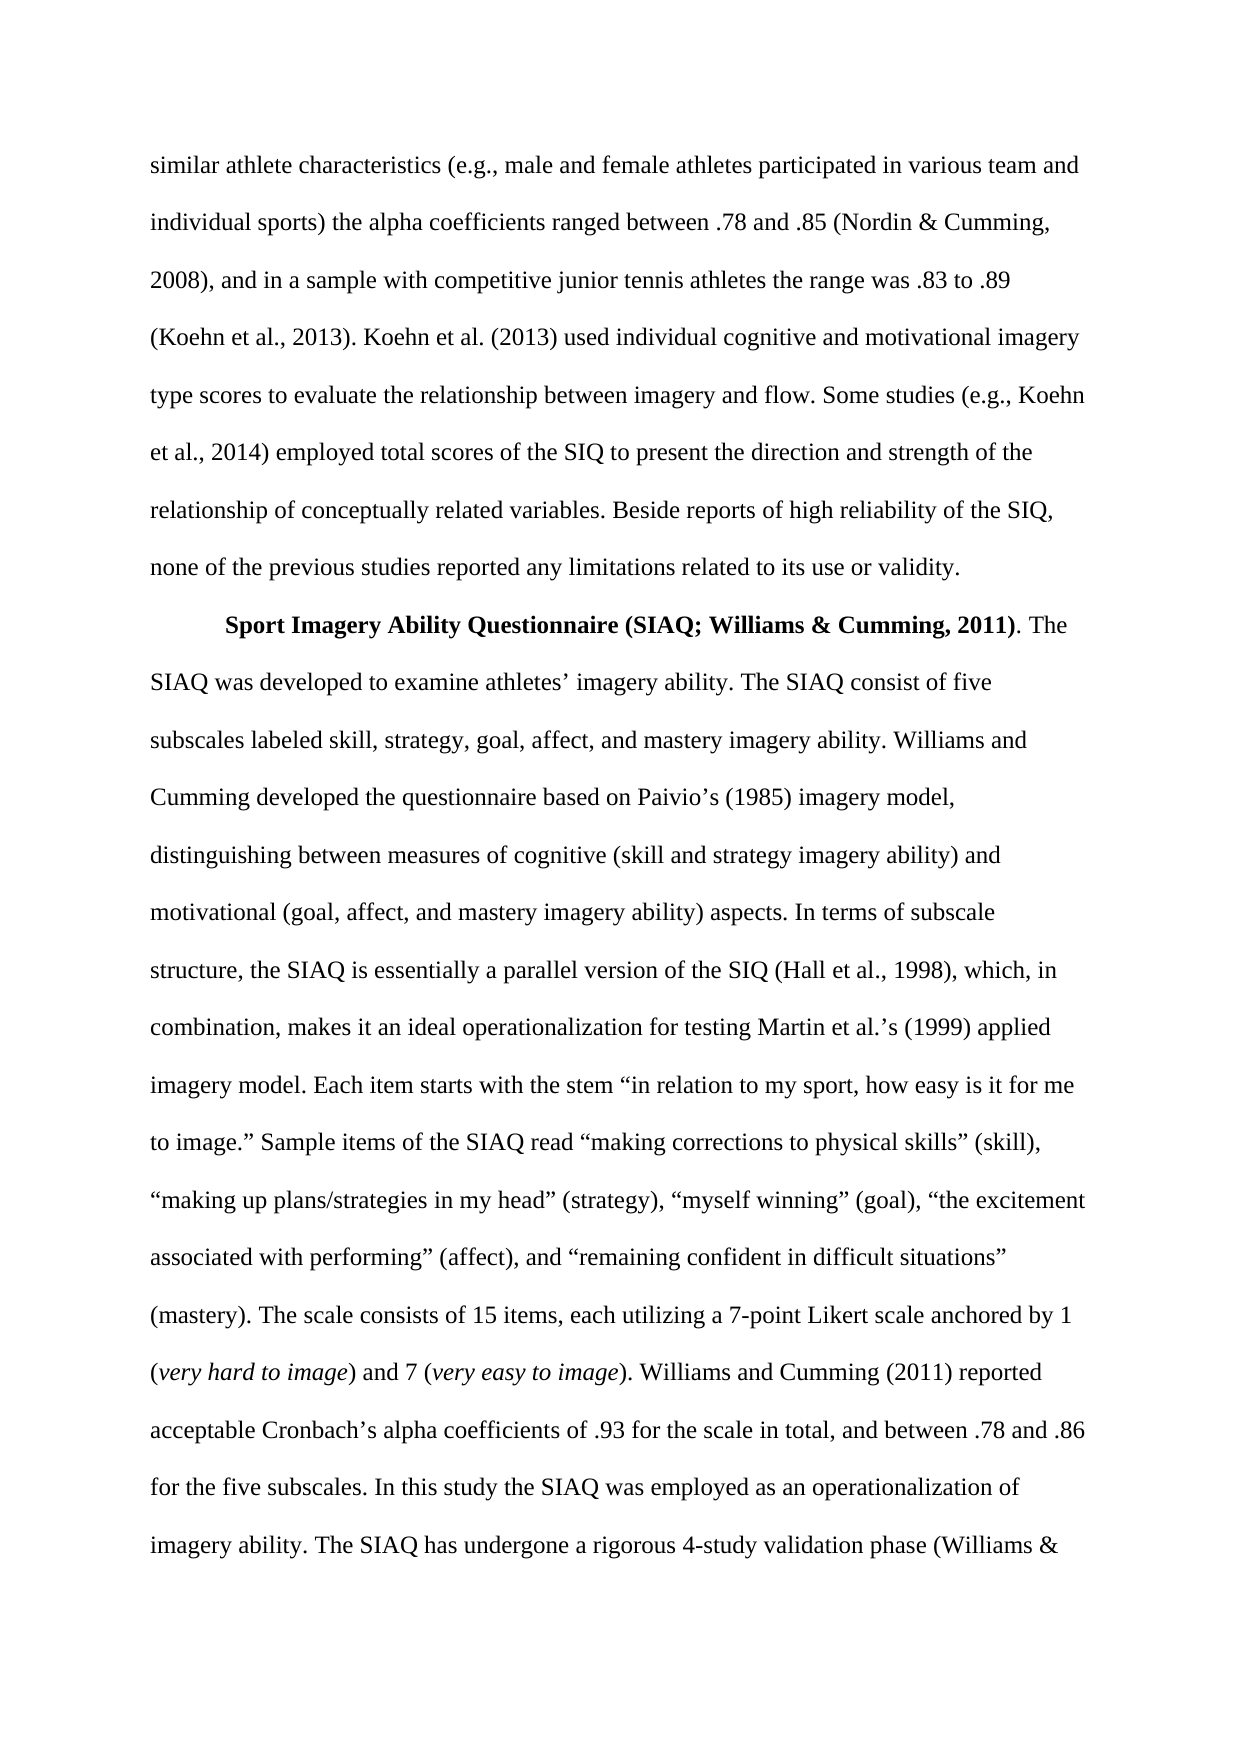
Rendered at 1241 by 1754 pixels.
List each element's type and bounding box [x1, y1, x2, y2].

text [150, 150, 1090, 581]
text [150, 610, 1090, 1559]
